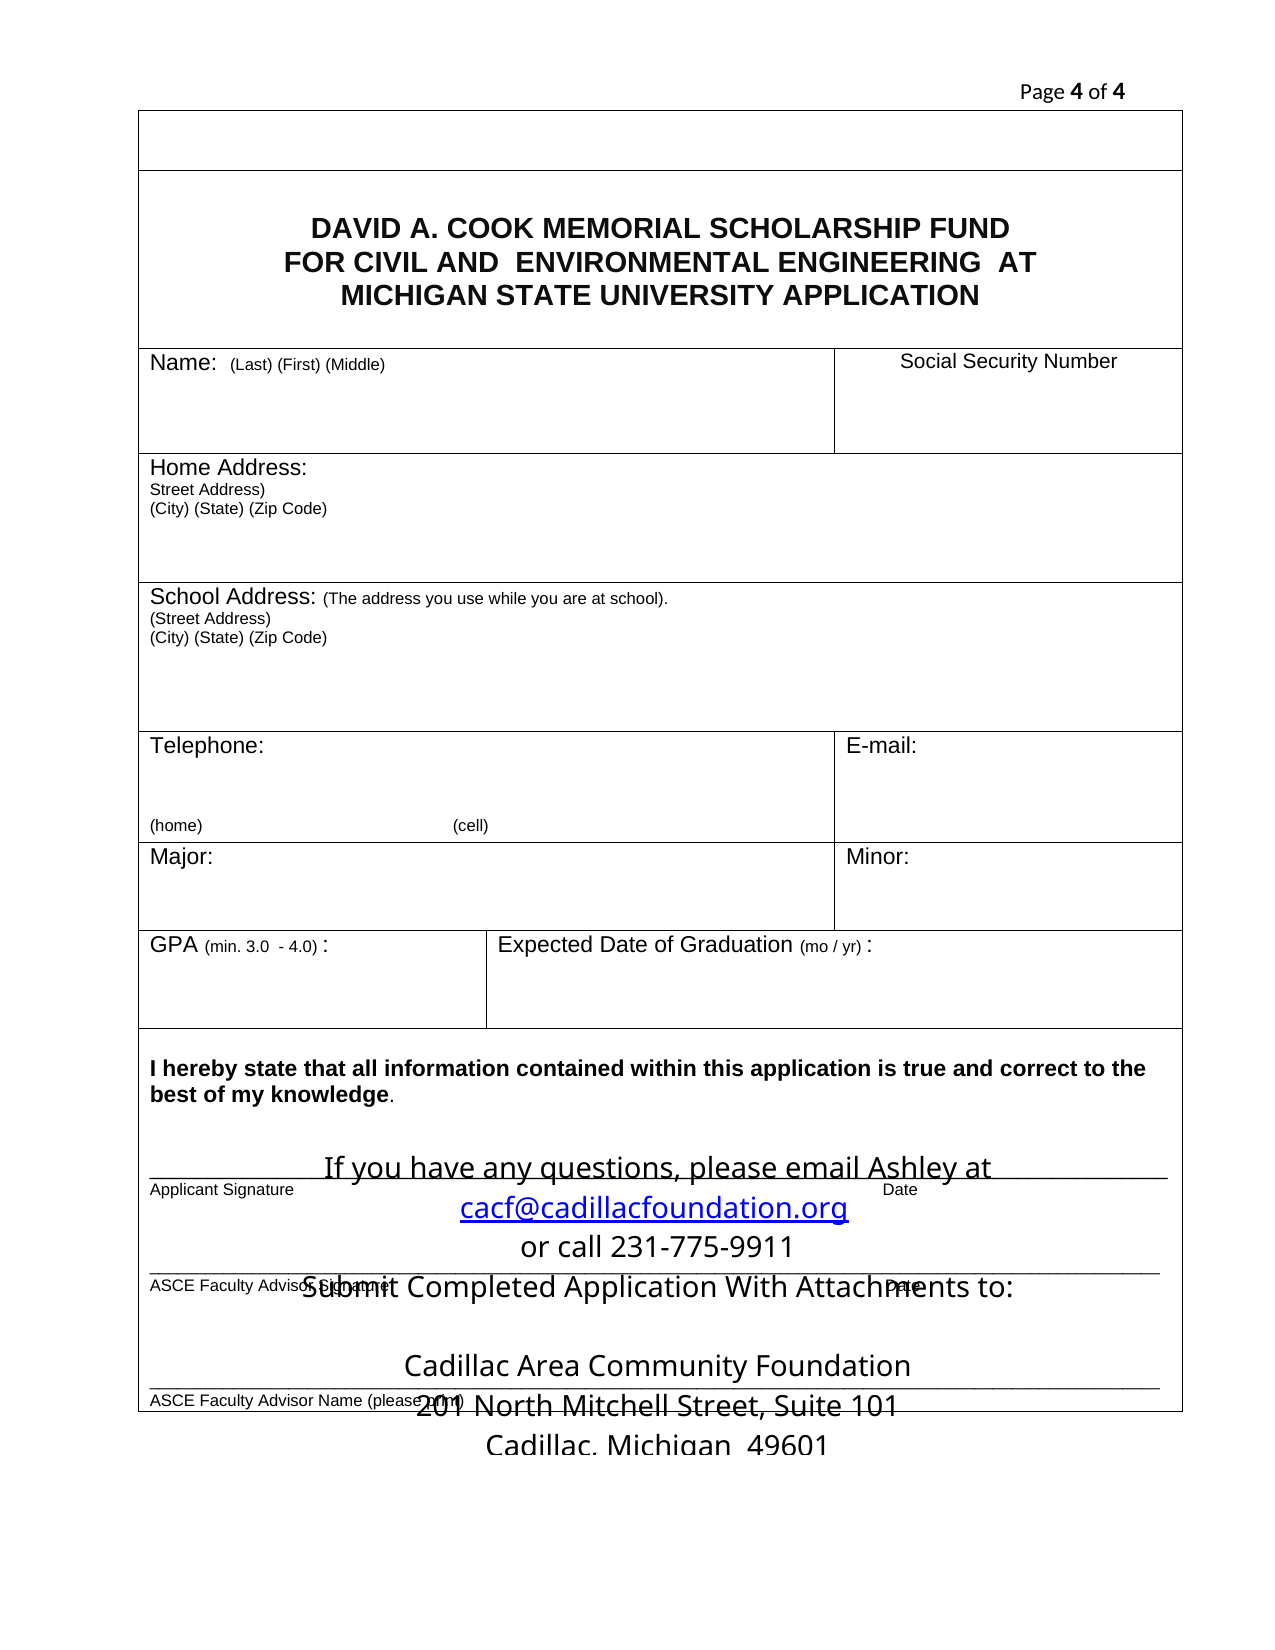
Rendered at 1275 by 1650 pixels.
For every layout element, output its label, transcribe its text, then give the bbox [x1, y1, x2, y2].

table_cell GPA (min. 3.0 - 4.0) : [139, 931, 486, 1028]
table_header [139, 111, 1182, 169]
table_cell Minor: [835, 843, 1182, 930]
table_cell Home Address: Street Address) (City) (State) (Zip Code) [139, 454, 1182, 582]
table_cell Social Security Number [835, 349, 1182, 452]
table_cell Major: [139, 843, 834, 930]
table_cell Name: (Last) (First) (Middle) [139, 349, 834, 452]
table_cell Expected Date of Graduation (mo / yr) : [487, 931, 1182, 1028]
table_cell DAVID A. COOK MEMORIAL SCHOLARSHIP FUND FOR CIVIL AND ENVIRONMENTAL ENGINEERING AT MICHIGAN STATE UNIVERSITY APPLICATION [139, 171, 1182, 347]
table_cell Telephone: (home) (cell) [139, 732, 834, 842]
table_cell I hereby state that all information contained within this application is true and correct to the best of my knowledge. ________________________________________________________________________________________ Applicant Signature Date _____________________________________________________________________________________________________________ ASCE Faculty Advisor Signature Date _____________________________________________________________________________________________________________ ASCE Faculty Advisor Name (please print) [139, 1029, 1182, 1411]
table_cell School Address: (The address you use while you are at school). (Street Address) (City) (State) (Zip Code) [139, 583, 1182, 731]
table_cell E-mail: [835, 732, 1182, 842]
